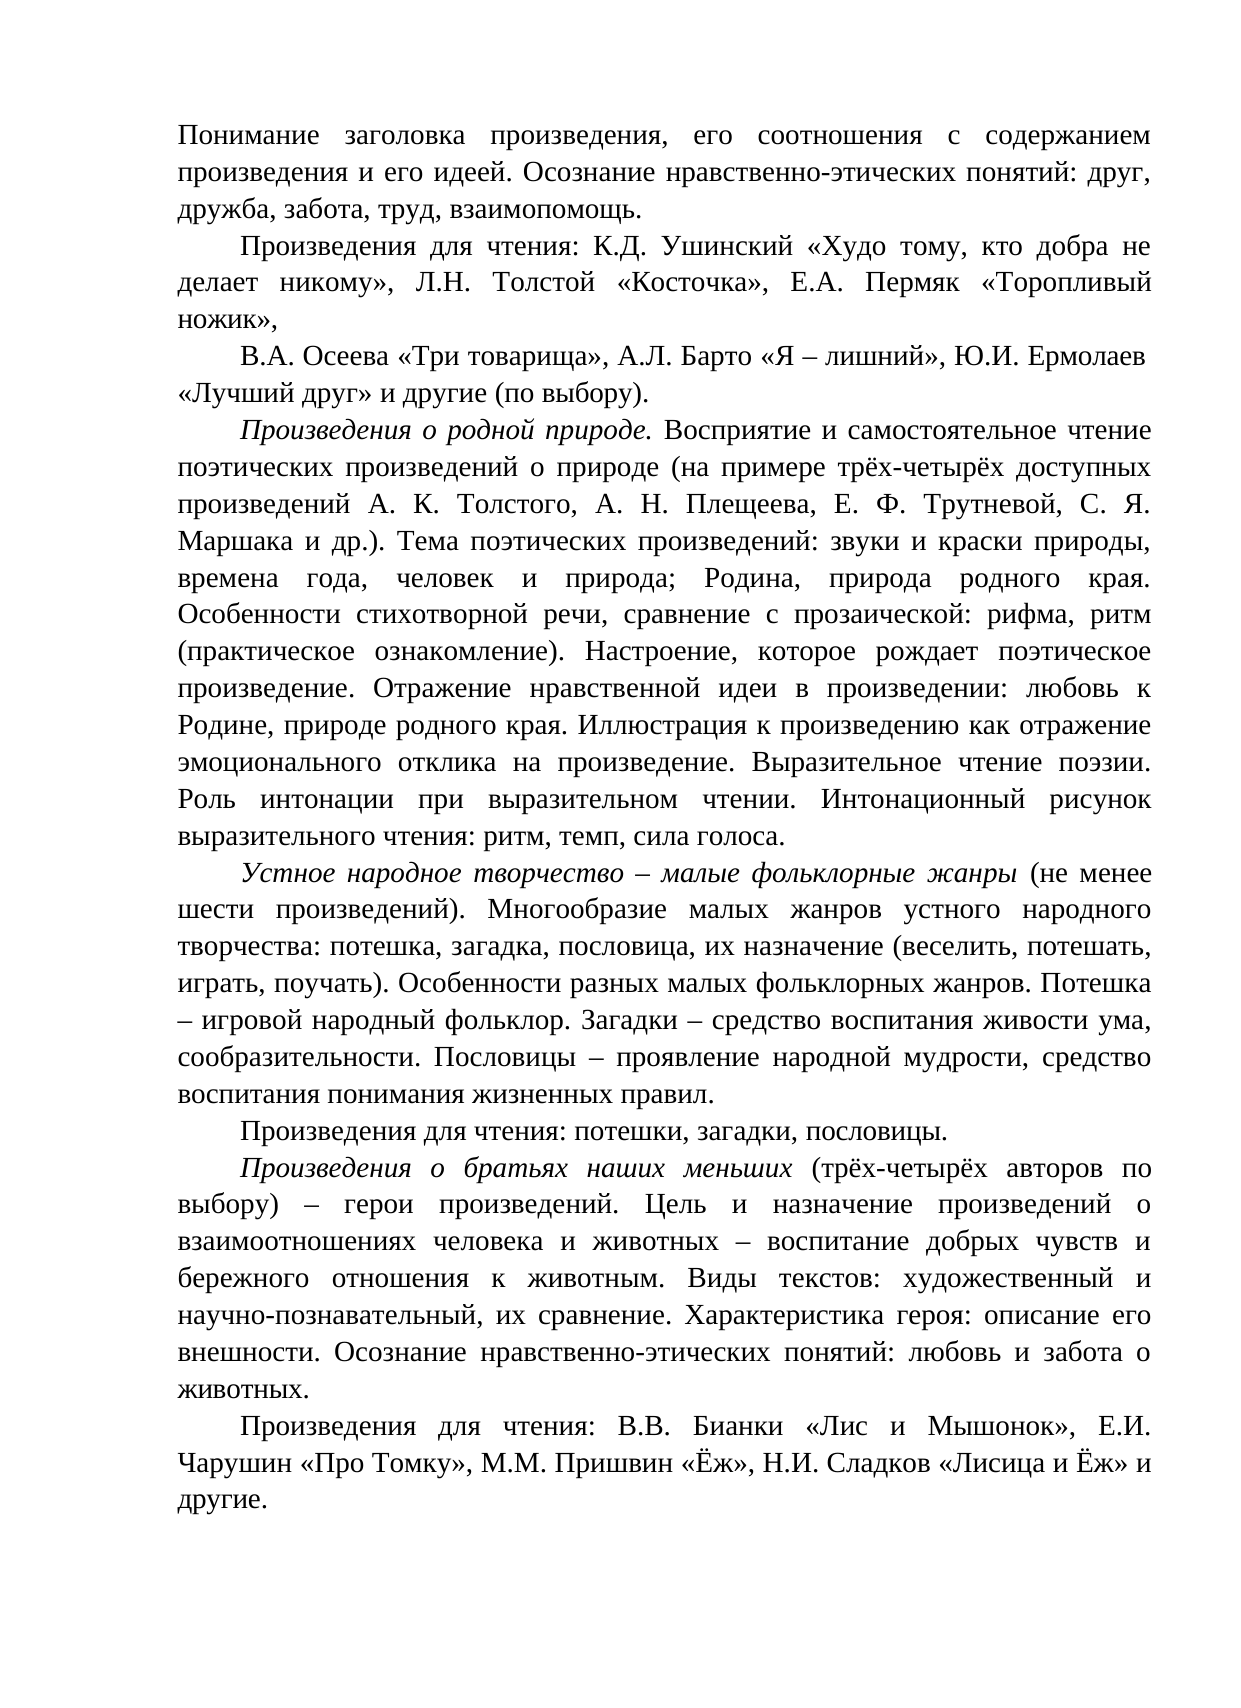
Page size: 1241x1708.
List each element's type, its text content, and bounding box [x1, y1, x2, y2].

text Понимание заголовка произведения, его соотношения с содержанием произведения и его идеей. Осознание нравственно-этических понятий: друг, дружба, забота, труд, взаимопомощь. [177, 117, 1152, 224]
text В.А. Осеева «Три товарища», А.Л. Барто «Я – лишний», Ю.И. Ермолаев [240, 338, 1166, 372]
text Устное народное творчество – малые фольклорные жанры (не менее шести произведений). Многообразие малых жанров устного народного творчества: потешка, загадка, пословица, их назначение (веселить, потешать, играть, поучать). Особенности разных малых фольклорных жанров. Потешка – игровой народный фольклор. Загадки – средство воспитания живости ума, сообразительности. Пословицы – проявление народной мудрости, средство воспитания понимания жизненных правил. [177, 855, 1152, 1109]
text Произведения о братьях наших меньших (трёх-четырёх авторов по выбору) – герои произведений. Цель и назначение произведений о взаимоотношениях человека и животных – воспитание добрых чувств и бережного отношения к животным. Виды текстов: художественный и научно-познавательный, их сравнение. Характеристика героя: описание его внешности. Осознание нравственно-этических понятий: любовь и забота о животных. [177, 1150, 1152, 1404]
text Произведения для чтения: К.Д. Ушинский «Худо тому, кто добра не делает никому», Л.Н. Толстой «Косточка», Е.А. Пермяк «Торопливый ножик», [177, 228, 1152, 335]
text Произведения о родной природе. Восприятие и самостоятельное чтение поэтических произведений о природе (на примере трёх-четырёх доступных произведений А. К. Толстого, А. Н. Плещеева, Е. Ф. Трутневой, С. Я. Маршака и др.). Тема поэтических произведений: звуки и краски природы, времена года, человек и природа; Родина, природа родного края. Особенности стихотворной речи, сравнение с прозаической: рифма, ритм (практическое ознакомление). Настроение, которое рождает поэтическое произведение. Отражение нравственной идеи в произведении: любовь к Родине, природе родного края. Иллюстрация к произведению как отражение эмоционального отклика на произведение. Выразительное чтение поэзии. Роль интонации при выразительном чтении. Интонационный рисунок выразительного чтения: ритм, темп, сила голоса. [177, 412, 1152, 851]
text «Лучший друг» и другие (по выбору). [177, 375, 1166, 409]
text Произведения для чтения: В.В. Бианки «Лис и Мышонок», Е.И. Чарушин «Про Томку», М.М. Пришвин «Ёж», Н.И. Сладков «Лисица и Ёж» и другие. [177, 1408, 1152, 1515]
text Произведения для чтения: потешки, загадки, пословицы. [240, 1113, 1166, 1146]
